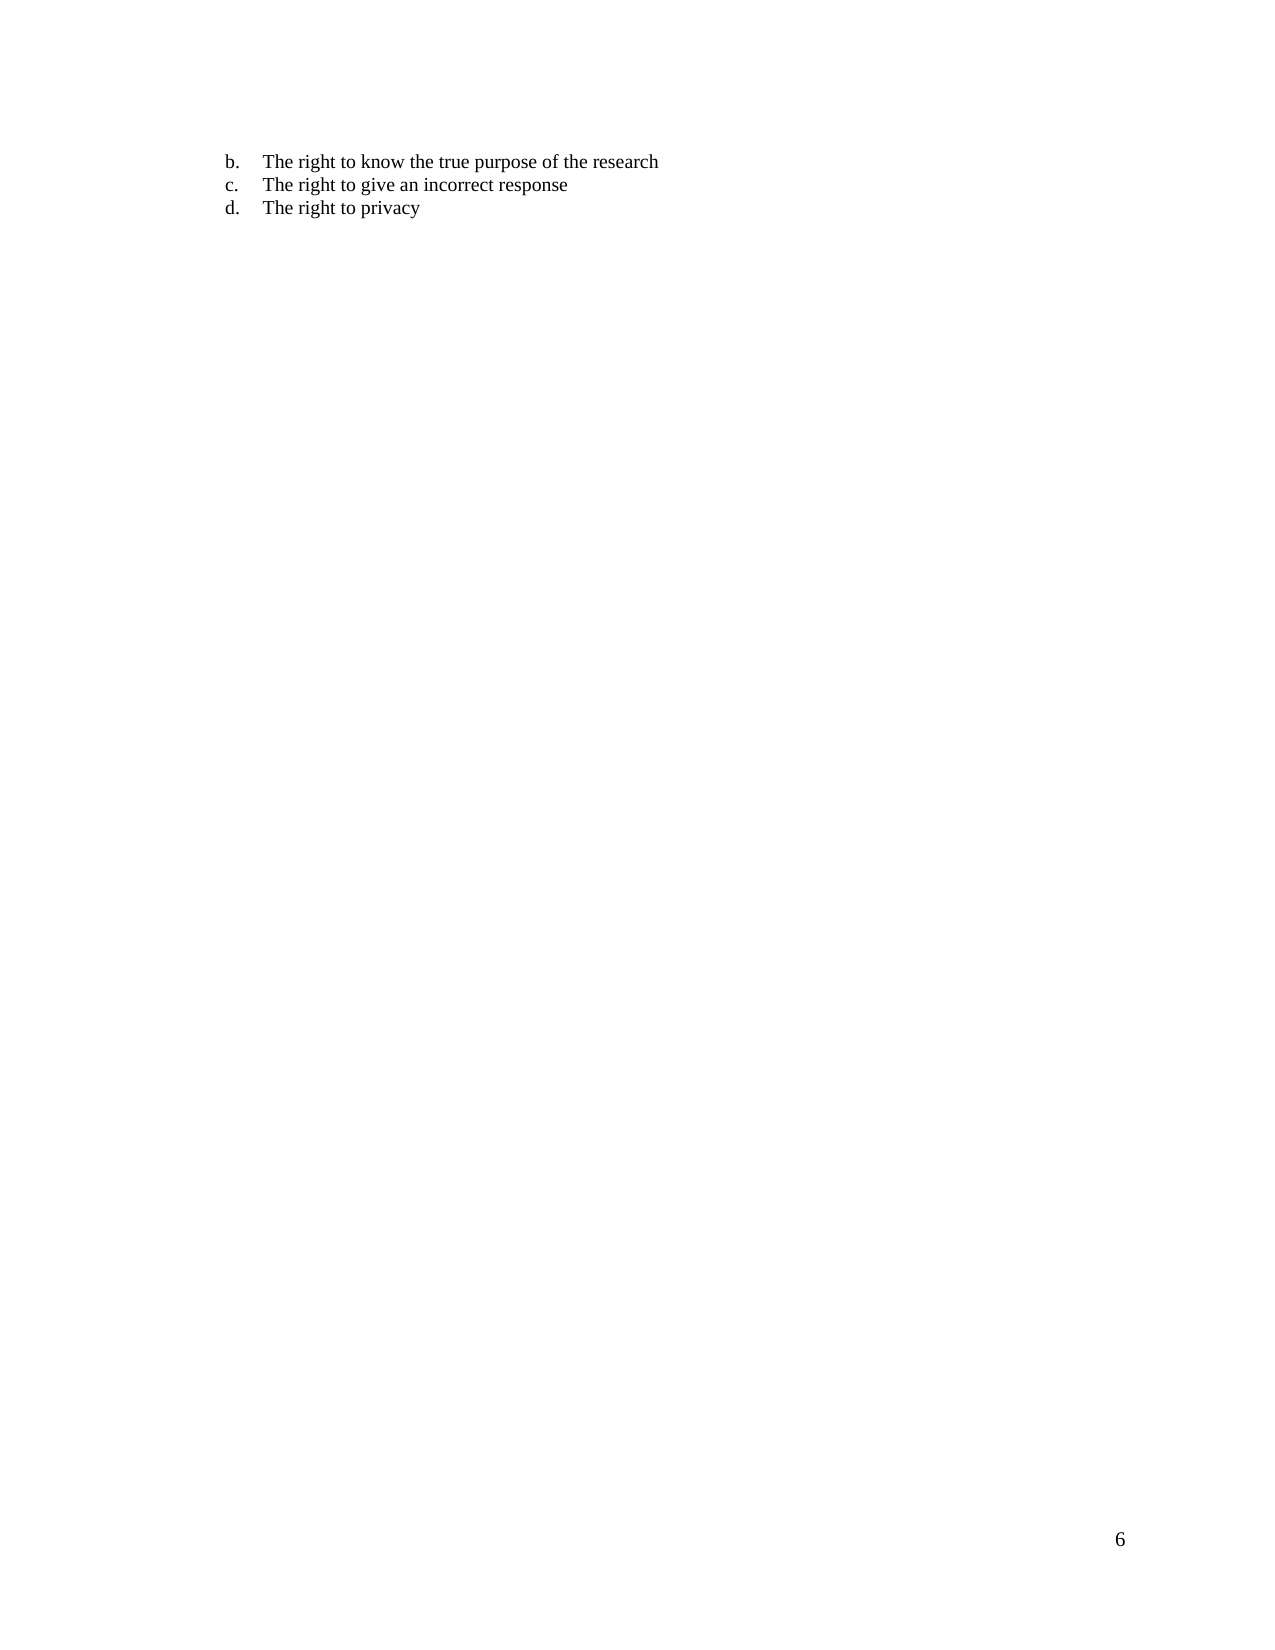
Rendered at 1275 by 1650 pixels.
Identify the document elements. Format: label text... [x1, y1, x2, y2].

list The right to give an incorrect response [225, 173, 1125, 196]
list The right to know the true purpose of the research [225, 150, 1125, 173]
list The right to privacy [225, 196, 1125, 218]
